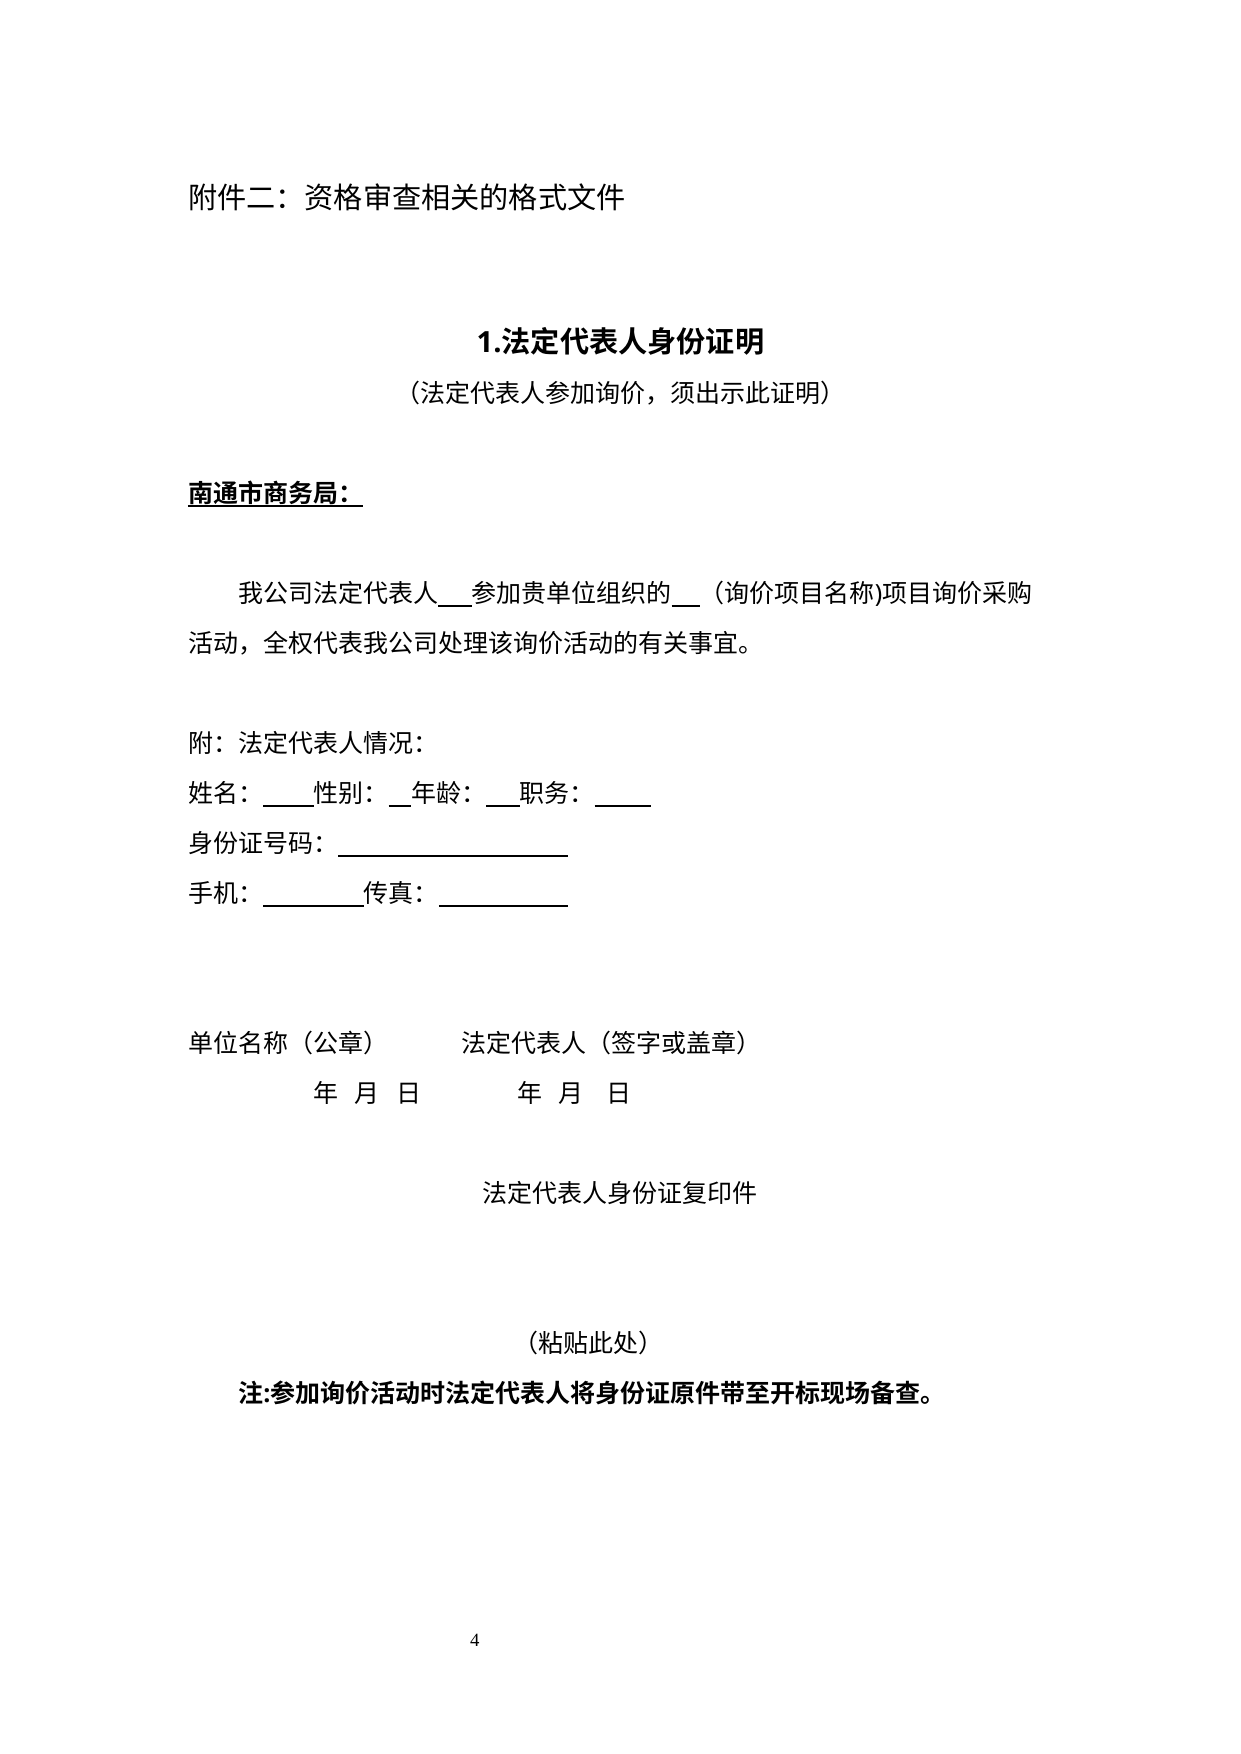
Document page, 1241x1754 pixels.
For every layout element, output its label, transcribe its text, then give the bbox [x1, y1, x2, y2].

text 南通市商务局： [188, 463, 1052, 513]
text （法定代表人参加询价，须出示此证明） [188, 363, 1052, 413]
text 注:参加询价活动时法定代表人将身份证原件带至开标现场备查。 [188, 1363, 1052, 1413]
text 单位名称（公章） 法定代表人（签字或盖章） [188, 1013, 1052, 1063]
text 年 月 日 年 月 日 [188, 1063, 1052, 1113]
text 身份证号码： [188, 813, 1052, 863]
text 手机： 传真： [188, 863, 1052, 913]
text 我公司法定代表人 参加贵单位组织的 （询价项目名称)项目询价采购活动，全权代表我公司处理该询价活动的有关事宜。 [188, 563, 1052, 663]
text 姓名： 性别： 年龄： 职务： [188, 763, 1052, 813]
text 1.法定代表人身份证明 [188, 313, 1052, 363]
text （粘贴此处） [188, 1313, 1052, 1363]
text 附件二：资格审查相关的格式文件 [188, 162, 1052, 229]
text 法定代表人身份证复印件 [188, 1163, 1052, 1213]
text 附：法定代表人情况： [188, 713, 1052, 763]
